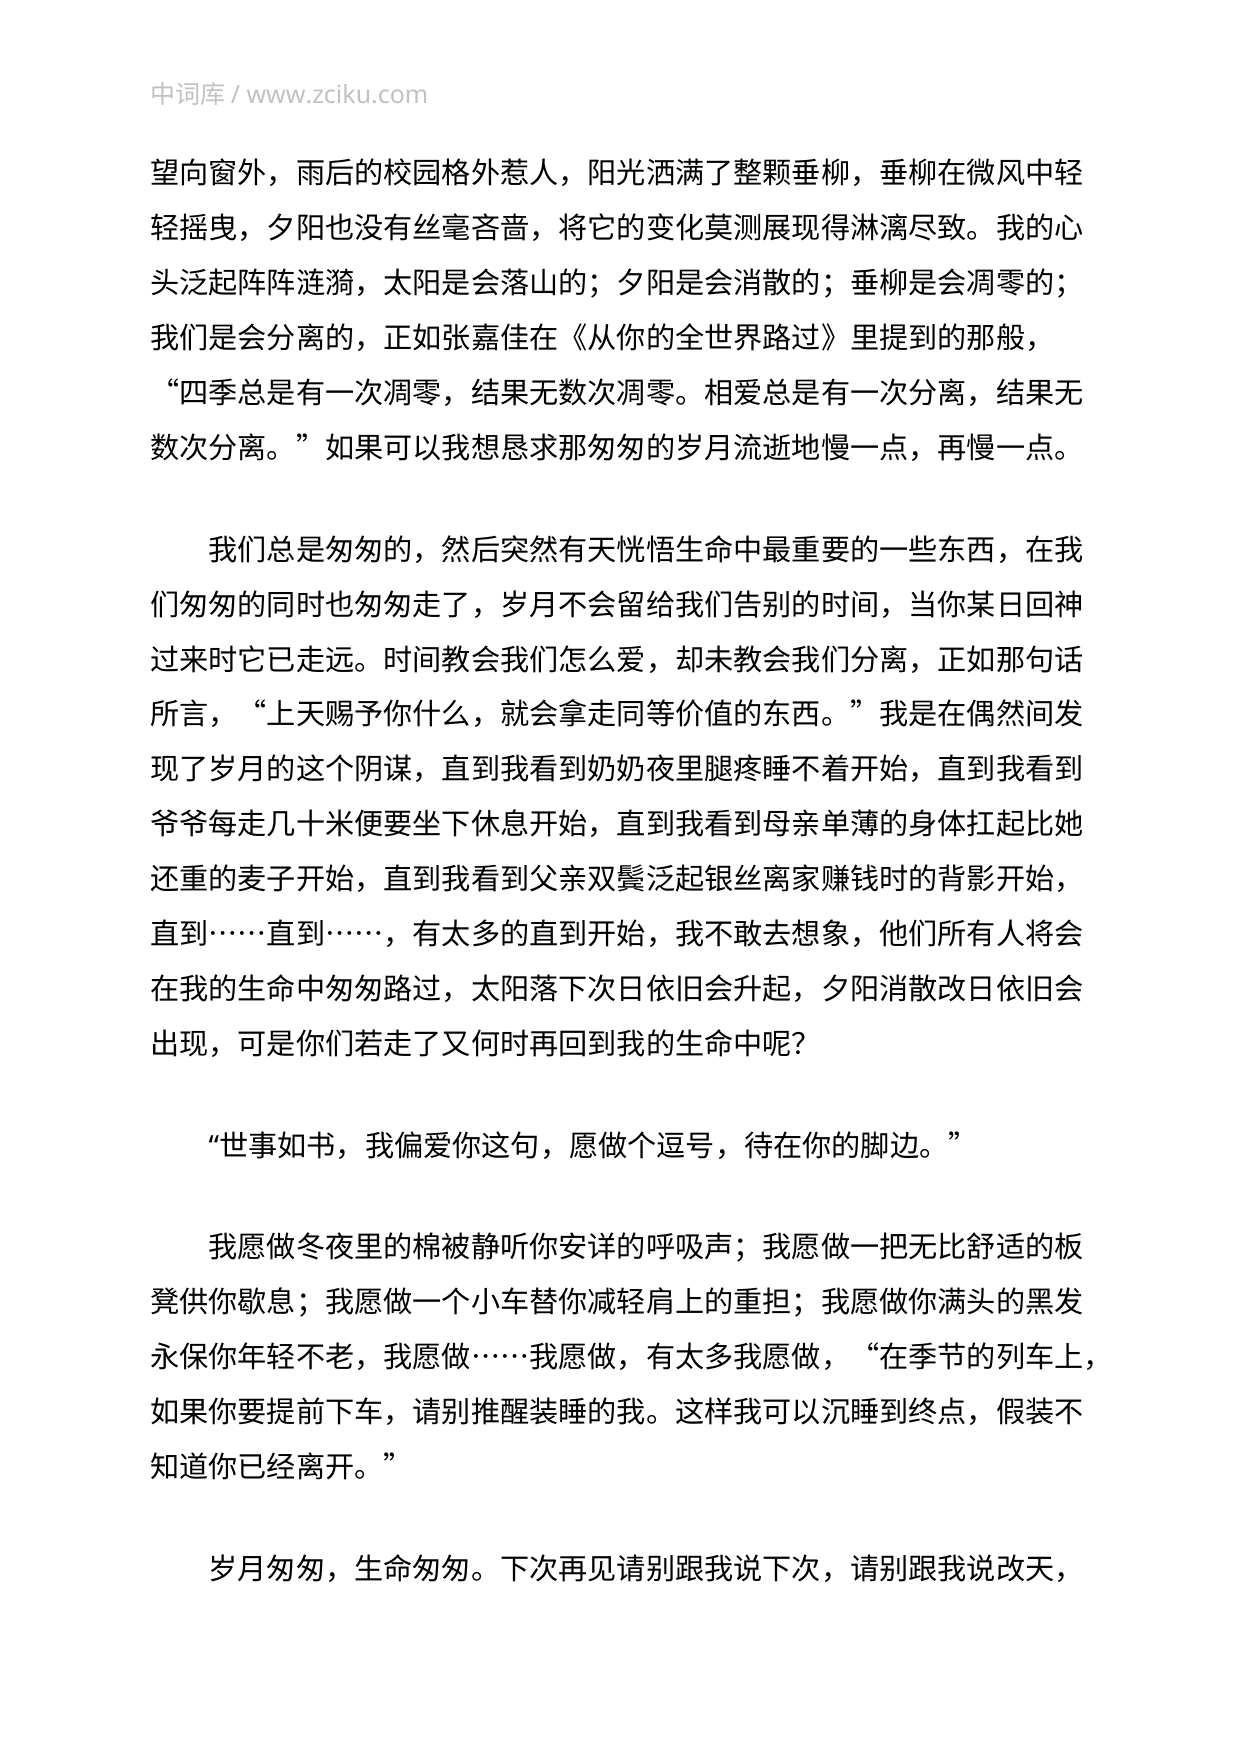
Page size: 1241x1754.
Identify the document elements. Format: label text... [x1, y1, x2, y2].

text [150, 150, 1090, 467]
text 我们总是匆匆的，然后突然有天恍悟生命中最重要的一些东西，在我们匆匆的同时也匆匆走了，岁月不会留给我们告别的时间，当你某日回神过来时它已走远。时间教会我们怎么爱，却未教会我们分离，正如那句话所言，“上天赐予你什么，就会拿走同等价值的东西。”我是在偶然间发现了岁月的这个阴谋，直到我看到奶奶夜里腿疼睡不着开始，直到我看到爷爷每走几十米便要坐下休息开始，直到我看到母亲单薄的身体扛起比她还重的麦子开始，直到我看到父亲双鬓泛起银丝离家赚钱时的背影开始，直到……直到……，有太多的直到开始，我不敢去想象，他们所有人将会在我的生命中匆匆路过，太阳落下次日依旧会升起，夕阳消散改日依旧会出现，可是你们若走了又何时再回到我的生命中呢？ [150, 526, 1090, 1063]
text “世事如书，我偏爱你这句，愿做个逗号，待在你的脚边。” [150, 1122, 1090, 1164]
text 我愿做冬夜里的棉被静听你安详的呼吸声；我愿做一把无比舒适的板凳供你歇息；我愿做一个小车替你减轻肩上的重担；我愿做你满头的黑发永保你年轻不老，我愿做……我愿做，有太多我愿做，“在季节的列车上，如果你要提前下车，请别推醒装睡的我。这样我可以沉睡到终点，假装不知道你已经离开。” [150, 1224, 1090, 1486]
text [150, 1545, 1090, 1588]
